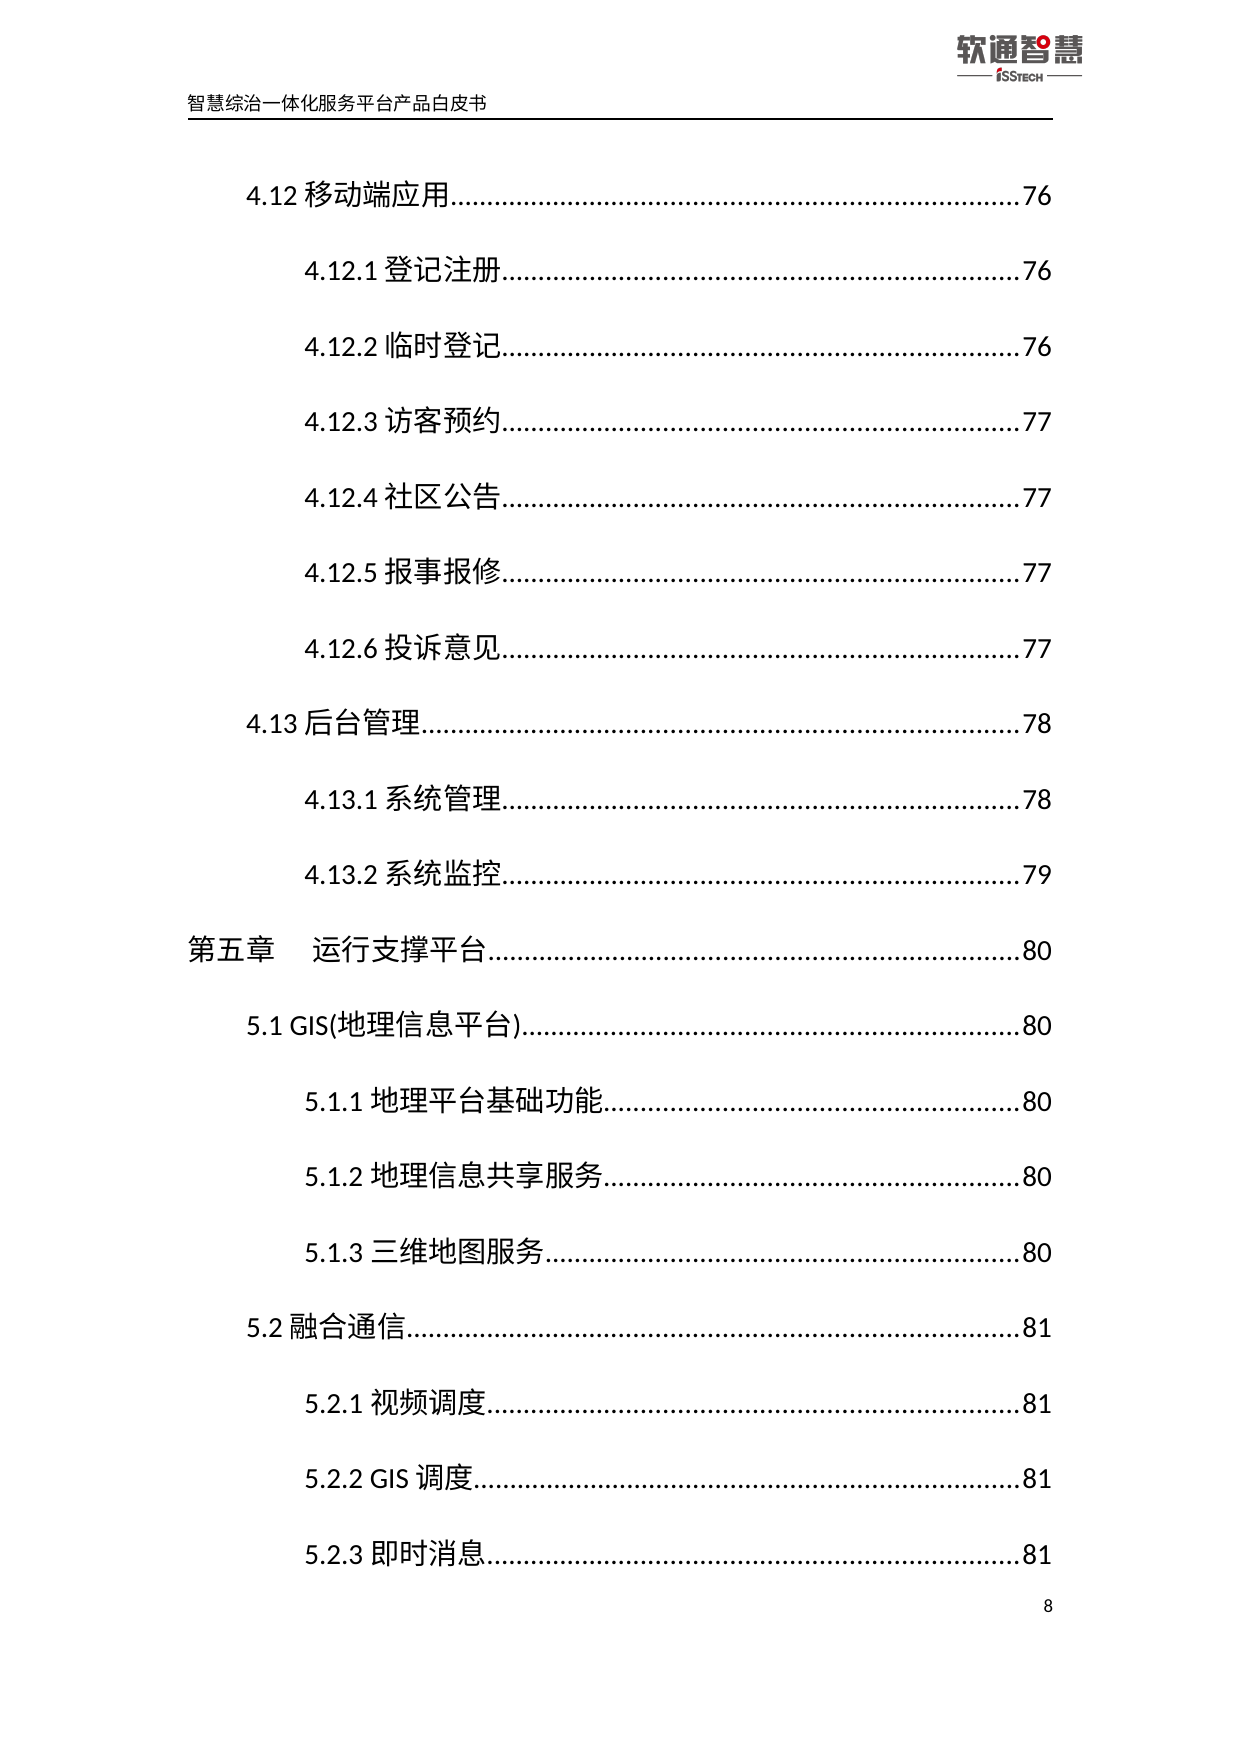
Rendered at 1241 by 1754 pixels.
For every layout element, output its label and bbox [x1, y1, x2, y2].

picture [950, 25, 1087, 91]
